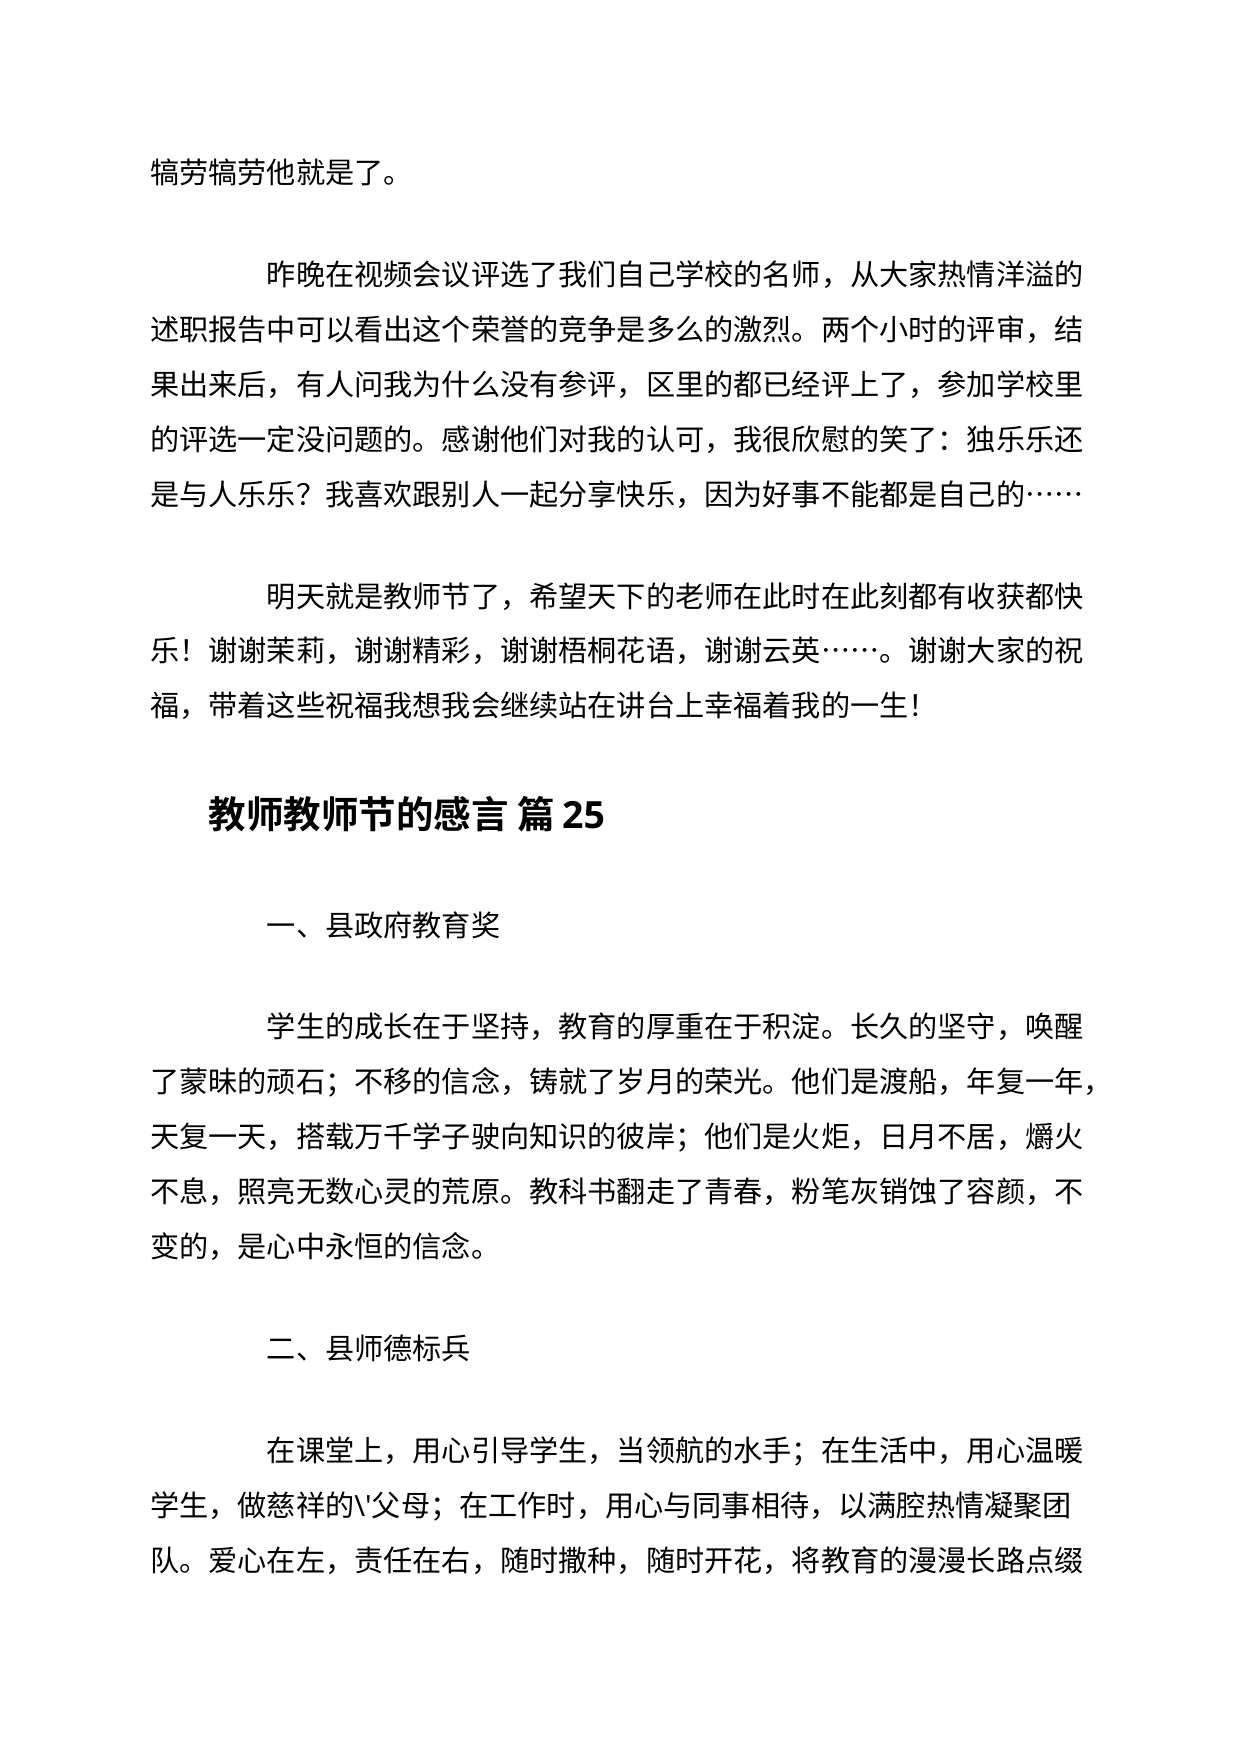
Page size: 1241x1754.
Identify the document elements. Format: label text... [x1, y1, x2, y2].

text 明天就是教师节了，希望天下的老师在此时在此刻都有收获都快乐！谢谢茉莉，谢谢精彩，谢谢梧桐花语，谢谢云英……。谢谢大家的祝福，带着这些祝福我想我会继续站在讲台上幸福着我的一生！ [150, 573, 1090, 725]
text 二、县师德标兵 [150, 1325, 1090, 1368]
text 教师教师节的感言 篇25 [150, 785, 1090, 839]
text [150, 1427, 1090, 1579]
text 一、县政府教育奖 [150, 902, 1090, 944]
text 学生的成长在于坚持，教育的厚重在于积淀。长久的坚守，唤醒了蒙昧的顽石；不移的信念，铸就了岁月的荣光。他们是渡船，年复一年，天复一天，搭载万千学子驶向知识的彼岸；他们是火炬，日月不居，爝火不息，照亮无数心灵的荒原。教科书翻走了青春，粉笔灰销蚀了容颜，不变的，是心中永恒的信念。 [150, 1004, 1090, 1266]
text 昨晚在视频会议评选了我们自己学校的名师，从大家热情洋溢的述职报告中可以看出这个荣誉的竞争是多么的激烈。两个小时的评审，结果出来后，有人问我为什么没有参评，区里的都已经评上了，参加学校里的评选一定没问题的。感谢他们对我的认可，我很欣慰的笑了：独乐乐还是与人乐乐？我喜欢跟别人一起分享快乐，因为好事不能都是自己的…… [150, 252, 1090, 514]
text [150, 150, 1090, 192]
